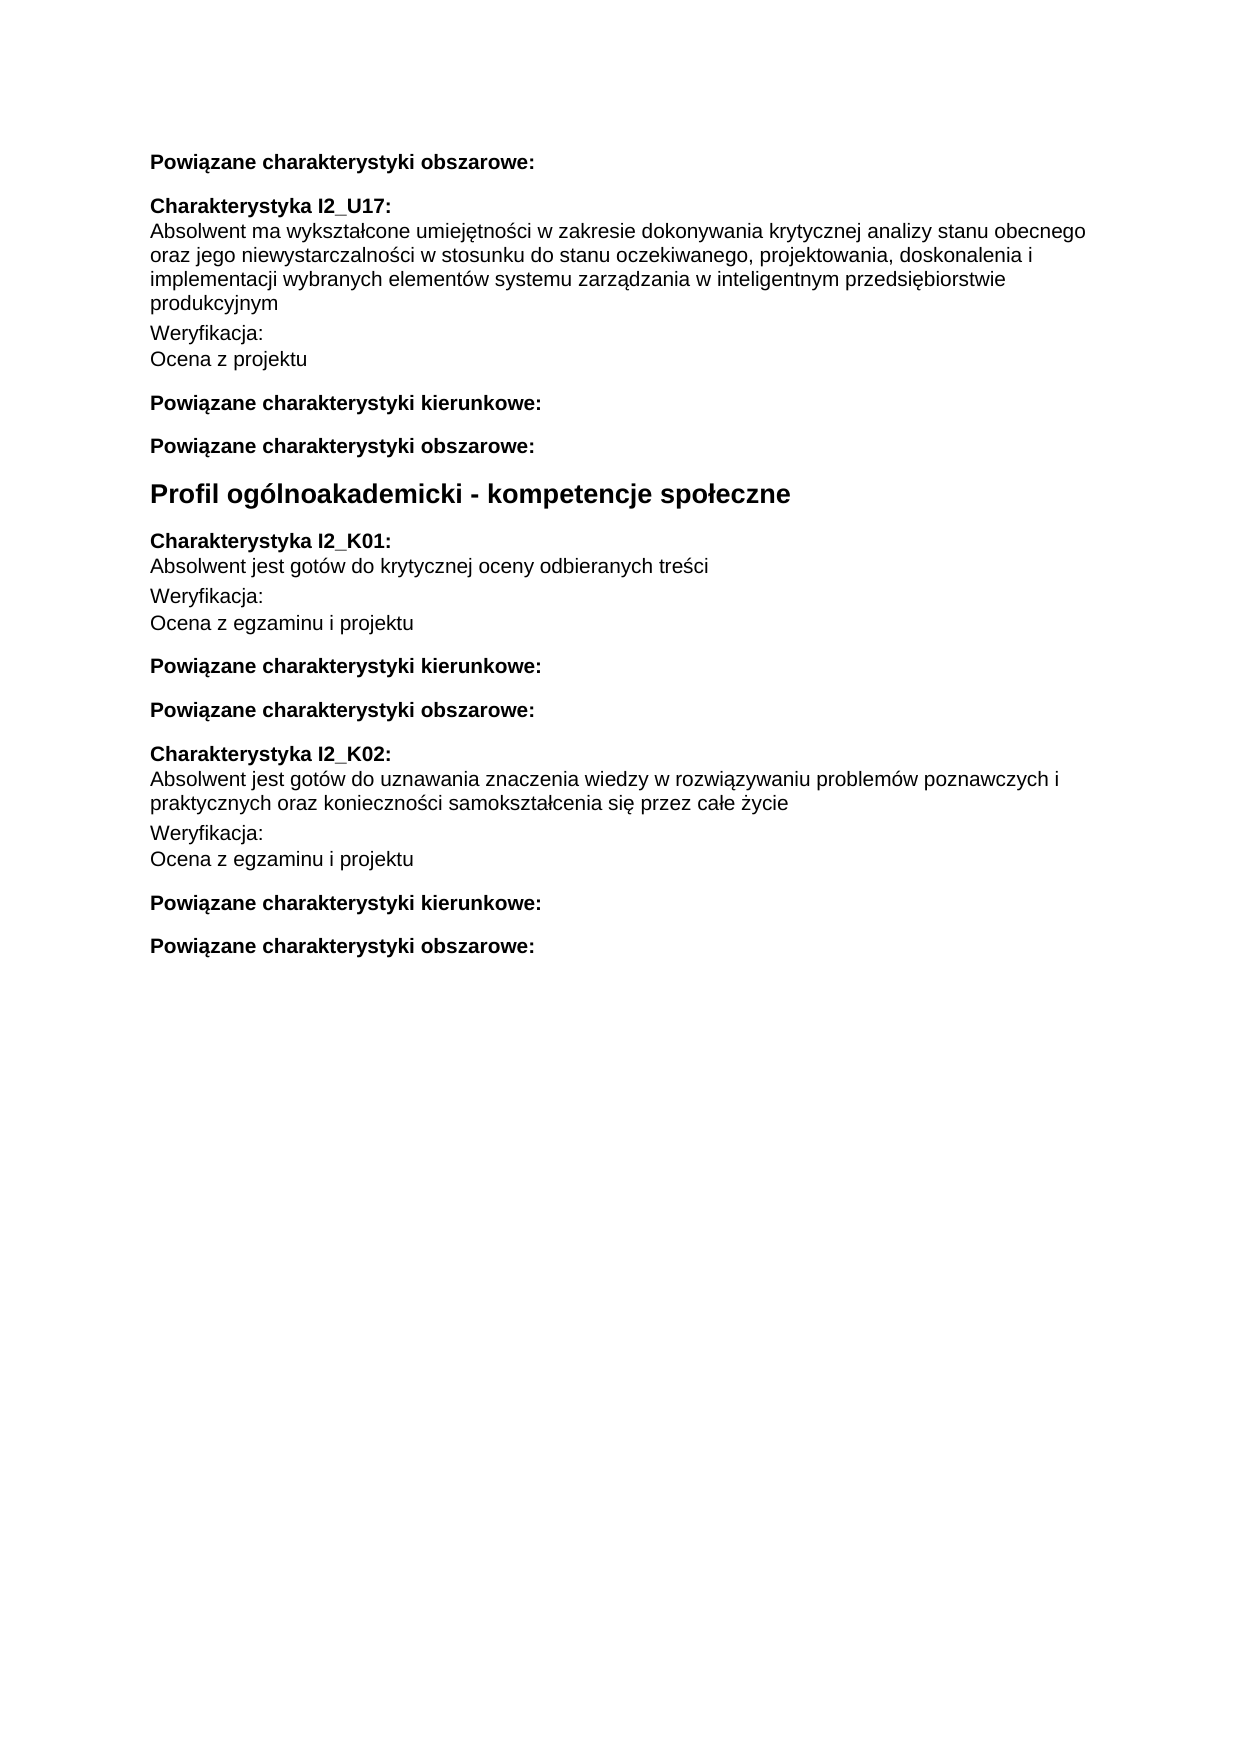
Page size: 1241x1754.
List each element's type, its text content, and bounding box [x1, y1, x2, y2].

text Powiązane charakterystyki kierunkowe: [150, 391, 1090, 414]
text Charakterystyka I2_K02: [150, 742, 1090, 766]
text Powiązane charakterystyki kierunkowe: [150, 891, 1090, 914]
text Powiązane charakterystyki obszarowe: [150, 698, 1090, 722]
subtitle Profil ogólnoakademicki - kompetencje społeczne [150, 478, 1090, 509]
text Ocena z projektu [150, 347, 1090, 371]
text Ocena z egzaminu i projektu [150, 610, 1090, 634]
text Charakterystyka I2_K01: [150, 529, 1090, 553]
text Powiązane charakterystyki obszarowe: [150, 150, 1090, 174]
text Weryfikacja: [150, 584, 1090, 608]
text Ocena z egzaminu i projektu [150, 847, 1090, 871]
text Charakterystyka I2_U17: [150, 194, 1090, 218]
text Powiązane charakterystyki obszarowe: [150, 934, 1090, 958]
text Weryfikacja: [150, 321, 1090, 345]
text Weryfikacja: [150, 821, 1090, 845]
text Powiązane charakterystyki obszarowe: [150, 434, 1090, 458]
text Powiązane charakterystyki kierunkowe: [150, 654, 1090, 678]
text Absolwent jest gotów do uznawania znaczenia wiedzy w rozwiązywaniu problemów poznawczych i praktycznych oraz konieczności samokształcenia się przez całe życie [150, 767, 1090, 814]
text Absolwent jest gotów do krytycznej oceny odbieranych treści [150, 554, 1090, 578]
text Absolwent ma wykształcone umiejętności w zakresie dokonywania krytycznej analizy stanu obecnego oraz jego niewystarczalności w stosunku do stanu oczekiwanego, projektowania, doskonalenia i implementacji wybranych elementów systemu zarządzania w inteligentnym przedsiębiorstwie produkcyjnym [150, 219, 1090, 314]
